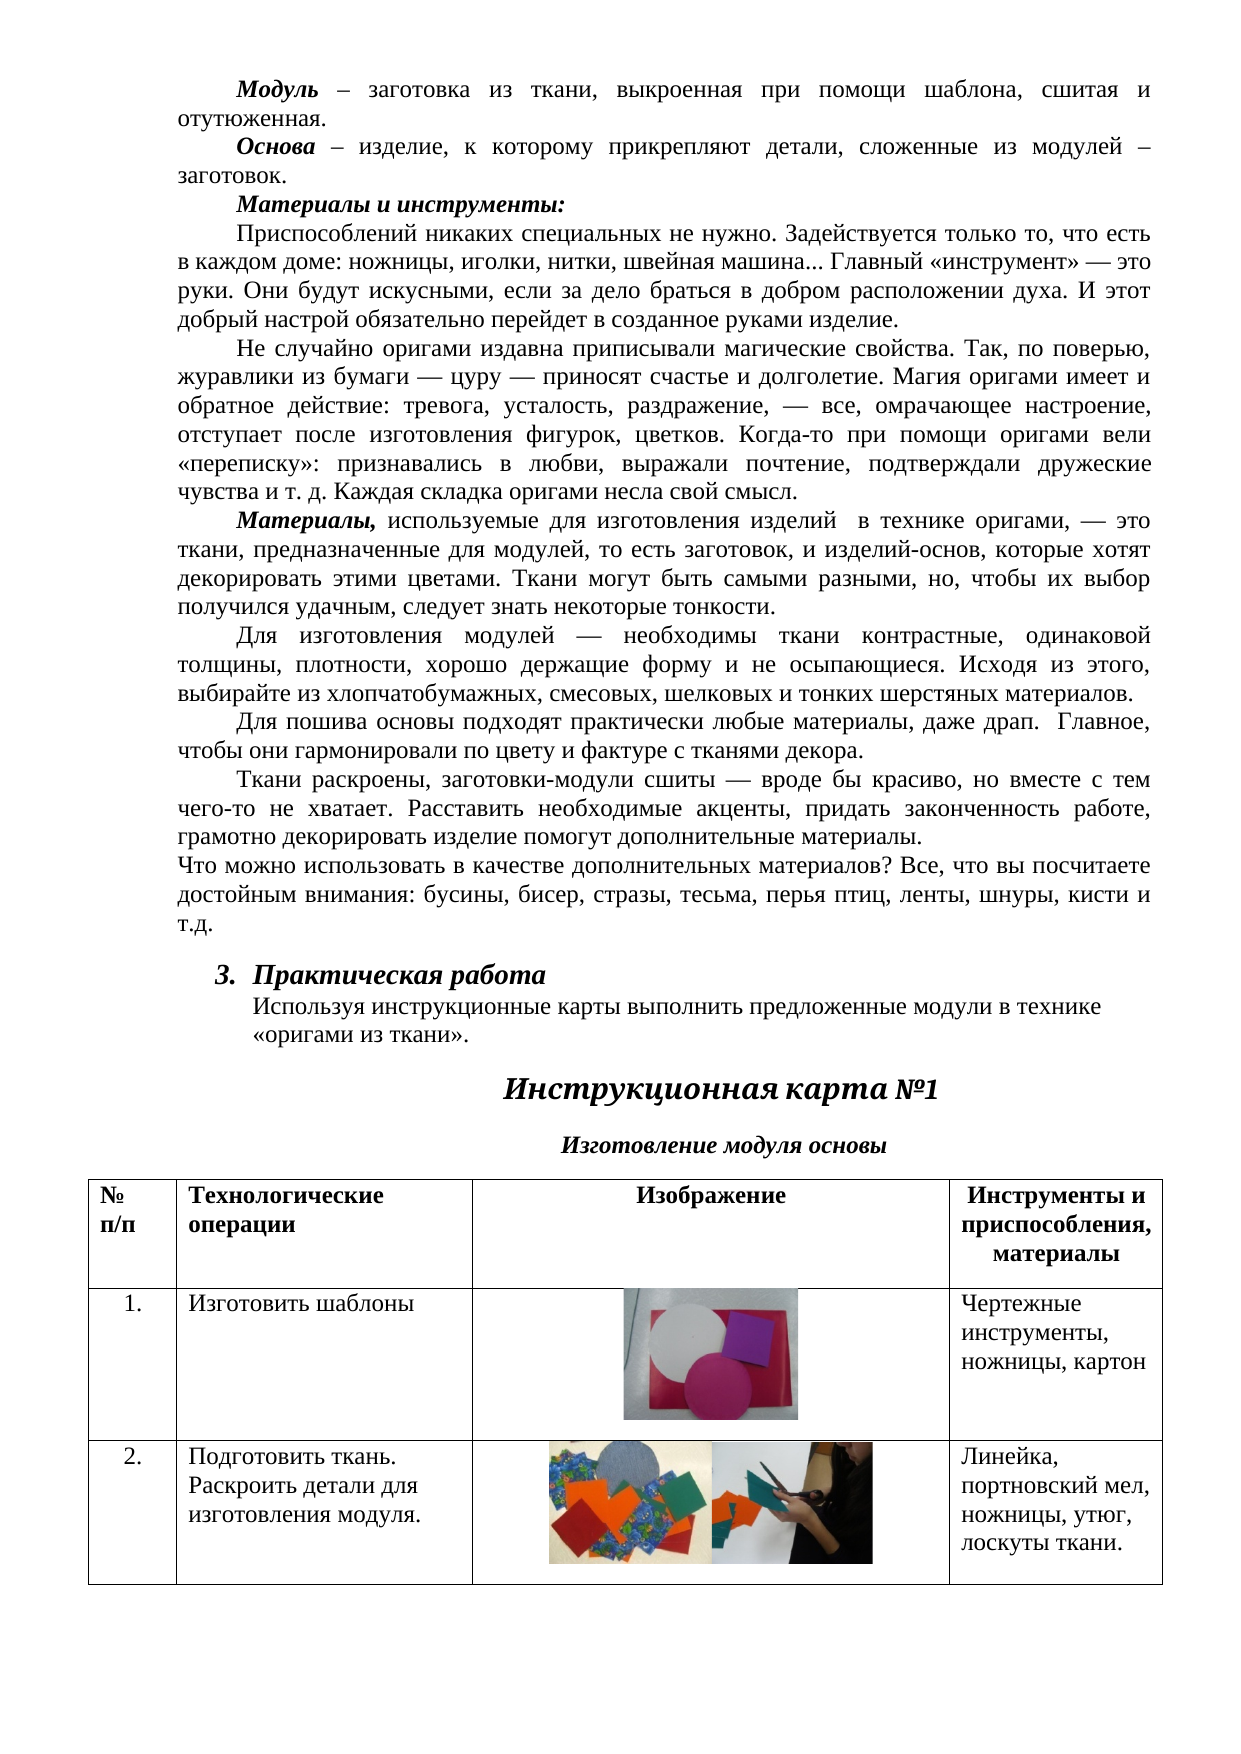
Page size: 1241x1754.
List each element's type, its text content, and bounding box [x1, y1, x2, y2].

table_cell [473, 1289, 949, 1440]
text Что можно использовать в качестве дополнительных материалов? Все, что вы посчитаете достойным внимания: бусины, бисер, стразы, тесьма, перья птиц, ленты, шнуры, кисти и т.д. [177, 850, 1152, 936]
table_cell Чертежные инструменты, ножницы, картон [950, 1289, 1162, 1440]
table_cell Линейка, портновский мел, ножницы, утюг, лоскуты ткани. [950, 1441, 1162, 1584]
table_header Технологические операции [177, 1180, 472, 1287]
text Модуль – заготовка из ткани, выкроенная при помощи шаблона, сшитая и отутюженная. [177, 74, 1152, 131]
text Изготовление модуля основы [177, 1130, 1152, 1158]
table_cell Подготовить ткань. Раскроить детали для изготовления модуля. [177, 1441, 472, 1584]
table_header № п/п [89, 1180, 176, 1287]
text Материалы, используемые для изготовления изделий в технике оригами, — это ткани, предназначенные для модулей, то есть заготовок, и изделий-основ, которые хотят декорировать этими цветами. Ткани могут быть самыми разными, но, чтобы их выбор получился удачным, следует знать некоторые тонкости. [177, 505, 1152, 620]
picture [549, 1441, 873, 1564]
table_cell 1. [89, 1289, 176, 1440]
text Приспособлений никаких специальных не нужно. Задействуется только то, что есть в каждом доме: ножницы, иголки, нитки, швейная машина... Главный «инструмент» — это руки. Они будут искусными, если за дело браться в добром расположении духа. И этот добрый настрой обязательно перейдет в созданное руками изделие. [177, 218, 1152, 333]
table_cell Изготовить шаблоны [177, 1289, 472, 1440]
text Не случайно оригами издавна приписывали магические свойства. Так, по поверью, журавлики из бумаги — цуру — приносят счастье и долголетие. Магия оригами имеет и обратное действие: тревога, усталость, раздражение, — все, омрачающее настроение, отступает после изготовления фигурок, цветков. Когда-то при помощи оригами вели «переписку»: признавались в любви, выражали почтение, подтверждали дружеские чувства и т. д. Каждая складка оригами несла свой смысл. [177, 333, 1152, 505]
subtitle Инструкционная карта №1 [290, 1073, 1152, 1107]
text Для пошива основы подходят практически любые материалы, даже драп. Главное, чтобы они гармонировали по цвету и фактуре с тканями декора. [177, 706, 1152, 764]
table_header Изображение [473, 1180, 949, 1287]
text Используя инструкционные карты выполнить предложенные модули в технике «оригами из ткани». [252, 991, 1152, 1048]
text Для изготовления модулей — необходимы ткани контрастные, одинаковой толщины, плотности, хорошо держащие форму и не осыпающиеся. Исходя из этого, выбирайте из хлопчатобумажных, смесовых, шелковых и тонких шерстяных материалов. [177, 620, 1152, 706]
text Материалы и инструменты: [177, 189, 1152, 218]
table_header Инструменты и приспособления, материалы [950, 1180, 1162, 1287]
text Ткани раскроены, заготовки-модули сшиты — вроде бы красиво, но вместе с тем чего-то не хватает. Расставить необходимые акценты, придать законченность работе, грамотно декорировать изделие помогут дополнительные материалы. [177, 764, 1152, 850]
picture [623, 1288, 799, 1420]
table_cell [473, 1441, 949, 1584]
table_cell 2. [89, 1441, 176, 1584]
text Основа – изделие, к которому прикрепляют детали, сложенные из модулей – заготовок. [177, 131, 1152, 189]
list Практическая работа [215, 957, 1152, 991]
